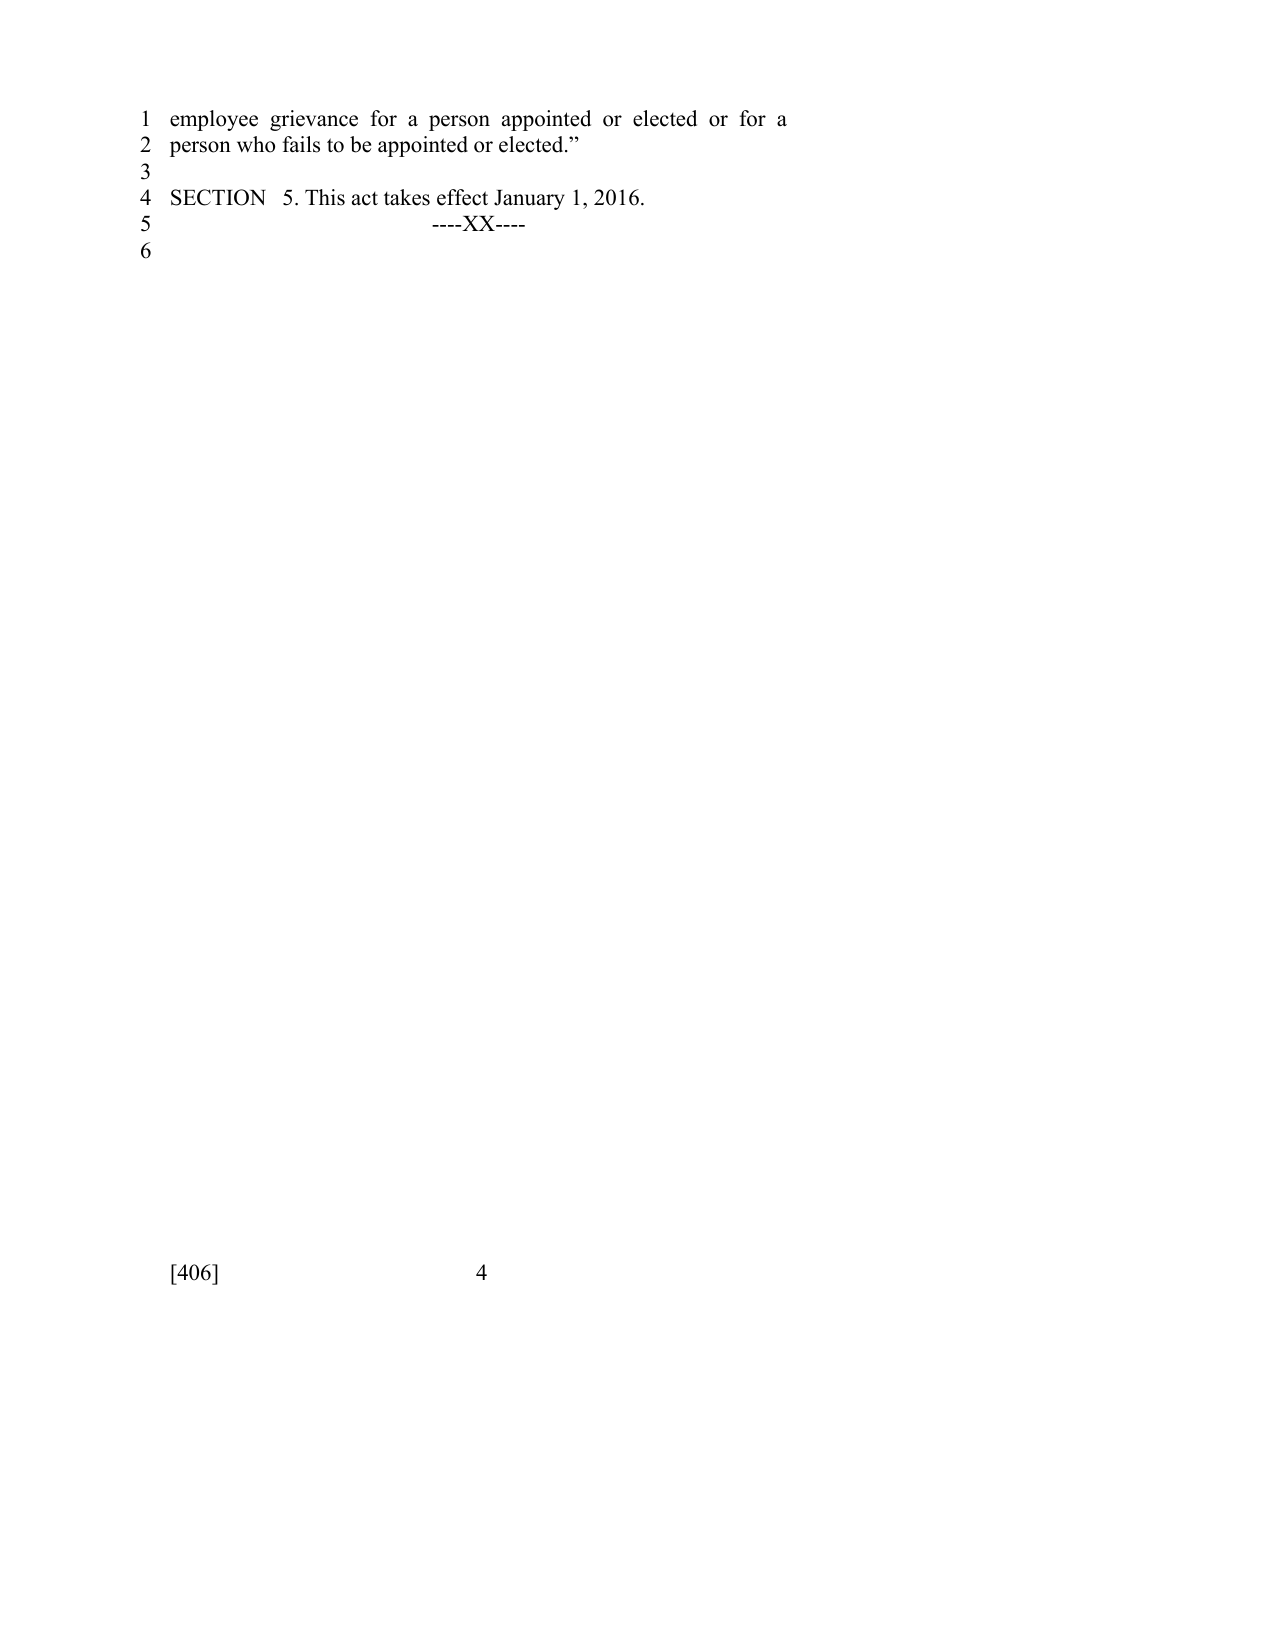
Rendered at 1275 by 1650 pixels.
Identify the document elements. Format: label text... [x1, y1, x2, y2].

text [169, 105, 787, 158]
text ----XX---- [169, 210, 787, 237]
text SECTION 5. This act takes effect January 1, 2016. [169, 184, 787, 210]
